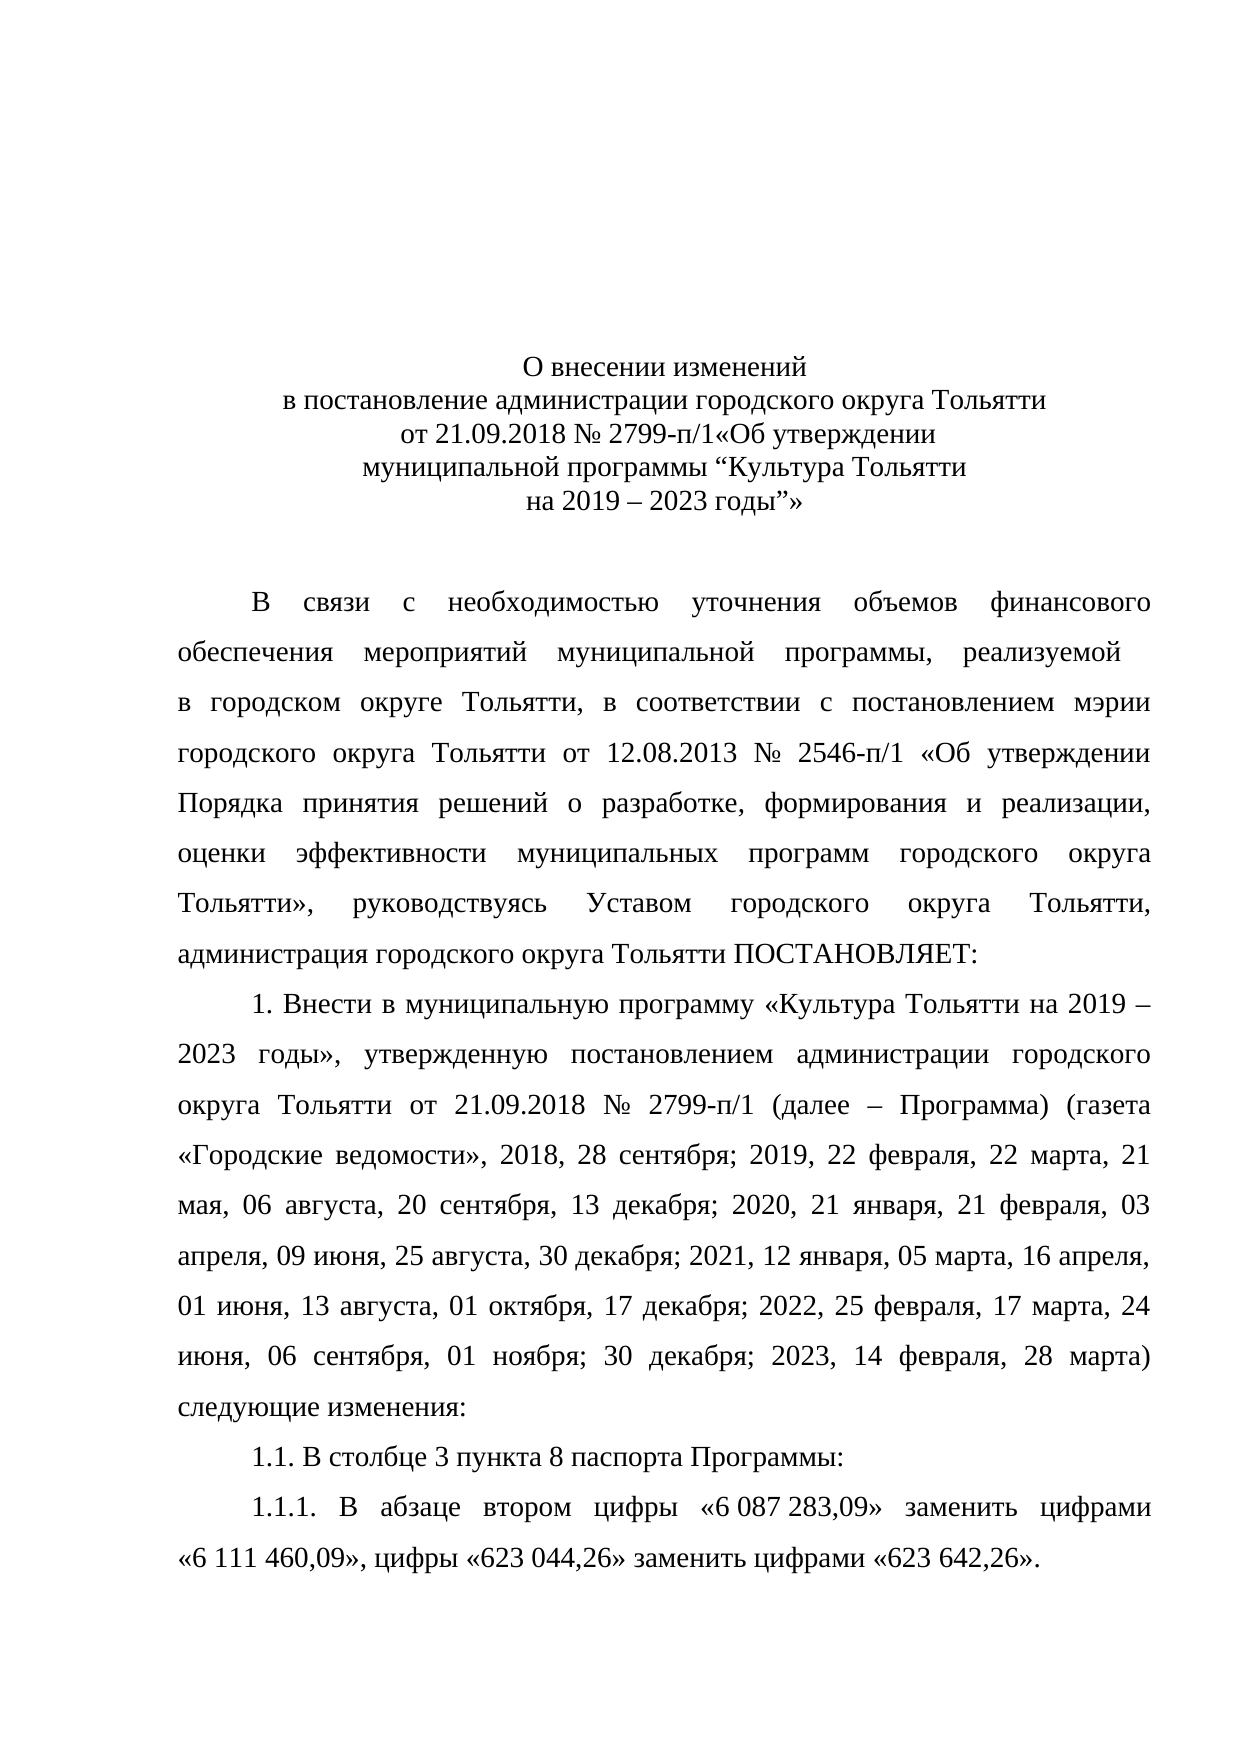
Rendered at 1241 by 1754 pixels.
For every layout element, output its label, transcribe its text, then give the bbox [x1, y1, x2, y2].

text от 21.09.2018 № 2799-п/1«Об утверждении [177, 416, 1152, 449]
text 1.1.1. В абзаце втором цифры «6 087 283,09» заменить цифрами «6 111 460,09», цифры «623 044,26» заменить цифрами «623 642,26». [177, 1489, 1152, 1573]
text 1. Внести в муниципальную программу «Культура Тольятти на 2019 – 2023 годы», утвержденную постановлением администрации городского округа Тольятти от 21.09.2018 № 2799-п/1 (далее – Программа) (газета «Городские ведомости», 2018, 28 сентября; 2019, 22 февраля, 22 марта, 21 мая, 06 августа, 20 сентября, 13 декабря; 2020, 21 января, 21 февраля, 03 апреля, 09 июня, 25 августа, 30 декабря; 2021, 12 января, 05 марта, 16 апреля, 01 июня, 13 августа, 01 октября, 17 декабря; 2022, 25 февраля, 17 марта, 24 июня, 06 сентября, 01 ноября; 30 декабря; 2023, 14 февраля, 28 марта) следующие изменения: [177, 986, 1152, 1422]
text В связи с необходимостью уточнения объемов финансового обеспечения мероприятий муниципальной программы, реализуемой в городском округе Тольятти, в соответствии с постановлением мэрии городского округа Тольятти от 12.08.2013 № 2546-п/1 «Об утверждении Порядка принятия решений о разработке, формирования и реализации, оценки эффективности муниципальных программ городского округа Тольятти», руководствуясь Уставом городского округа Тольятти, администрация городского округа Тольятти ПОСТАНОВЛЯЕТ: [177, 584, 1152, 969]
text 1.1. В столбце 3 пункта 8 паспорта Программы: [177, 1439, 1152, 1473]
text на 2019 – 2023 годы”» [177, 483, 1152, 517]
text в постановление администрации городского округа Тольятти [177, 382, 1152, 416]
text муниципальной программы “Культура Тольятти [177, 449, 1152, 483]
text О внесении изменений [177, 349, 1152, 382]
